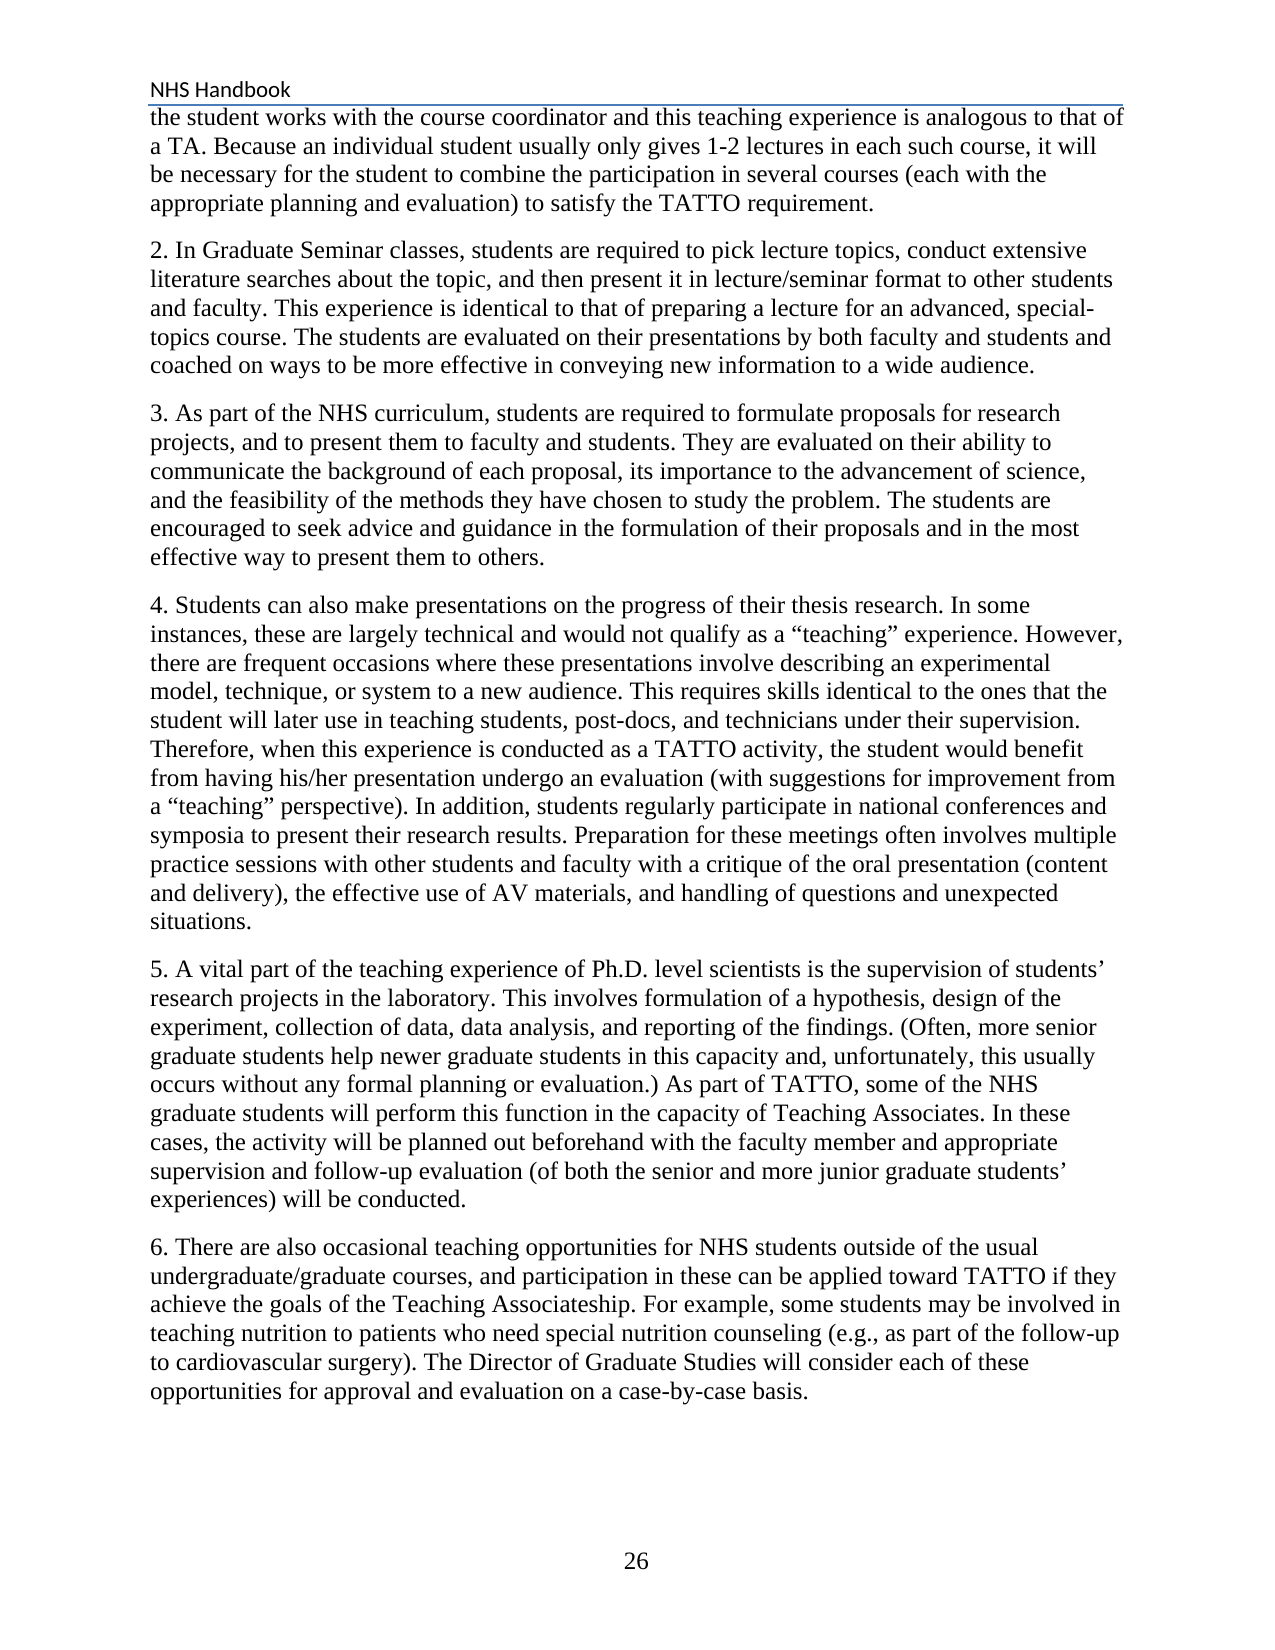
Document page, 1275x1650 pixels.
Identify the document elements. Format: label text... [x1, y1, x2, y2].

list As part of the NHS curriculum, students are required to formulate proposals for research projects, and to present them to faculty and students. They are evaluated on their ability to communicate the background of each proposal, its importance to the advancement of science, and the feasibility of the methods they have chosen to study the problem. The students are encouraged to seek advice and guidance in the formulation of their proposals and in the most effective way to present them to others. [150, 398, 1086, 571]
list A vital part of the teaching experience of Ph.D. level scientists is the supervision of students’ research projects in the laboratory. This involves formulation of a hypothesis, design of the experiment, collection of data, data analysis, and reporting of the findings. (Often, more senior graduate students help newer graduate students in this capacity and, unfortunately, this usually occurs without any formal planning or evaluation.) As part of TATTO, some of the NHS graduate students will perform this function in the capacity of Teaching Associates. In these cases, the activity will be planned out beforehand with the faculty member and appropriate supervision and follow-up evaluation (of both the senior and more junior graduate students’ experiences) will be conducted. [150, 954, 1106, 1213]
list In Graduate Seminar classes, students are required to pick lecture topics, conduct extensive literature searches about the topic, and then present it in lecture/seminar format to other students and faculty. This experience is identical to that of preparing a lecture for an advanced, special- topics course. The students are evaluated on their presentations by both faculty and students and coached on ways to be more effective in conveying new information to a wide audience. [150, 236, 1113, 379]
list Students can also make presentations on the progress of their thesis research. In some instances, these are largely technical and would not qualify as a “teaching” experience. However, there are frequent occasions where these presentations involve describing an experimental model, technique, or system to a new audience. This requires skills identical to the ones that the student will later use in teaching students, post-docs, and technicians under their supervision. Therefore, when this experience is conducted as a TATTO activity, the student would benefit from having his/her presentation undergo an evaluation (with suggestions for improvement from a “teaching” perspective). In addition, students regularly participate in national conferences and symposia to present their research results. Preparation for these meetings often involves multiple practice sessions with other students and faculty with a critique of the oral presentation (content and delivery), the effective use of AV materials, and handling of questions and unexpected situations. [150, 590, 1123, 935]
list There are also occasional teaching opportunities for NHS students outside of the usual undergraduate/graduate courses, and participation in these can be applied toward TATTO if they achieve the goals of the Teaching Associateship. For example, some students may be involved in teaching nutrition to patients who need special nutrition counseling (e.g., as part of the follow-up to cardiovascular surgery). The Director of Graduate Studies will consider each of these opportunities for approval and evaluation on a case-by-case basis. [150, 1232, 1121, 1404]
text the student works with the course coordinator and this teaching experience is analogous to that of a TA. Because an individual student usually only gives 1-2 lectures in each such course, it will be necessary for the student to combine the participation in several courses (each with the appropriate planning and evaluation) to satisfy the TATTO requirement. [150, 102, 1124, 217]
